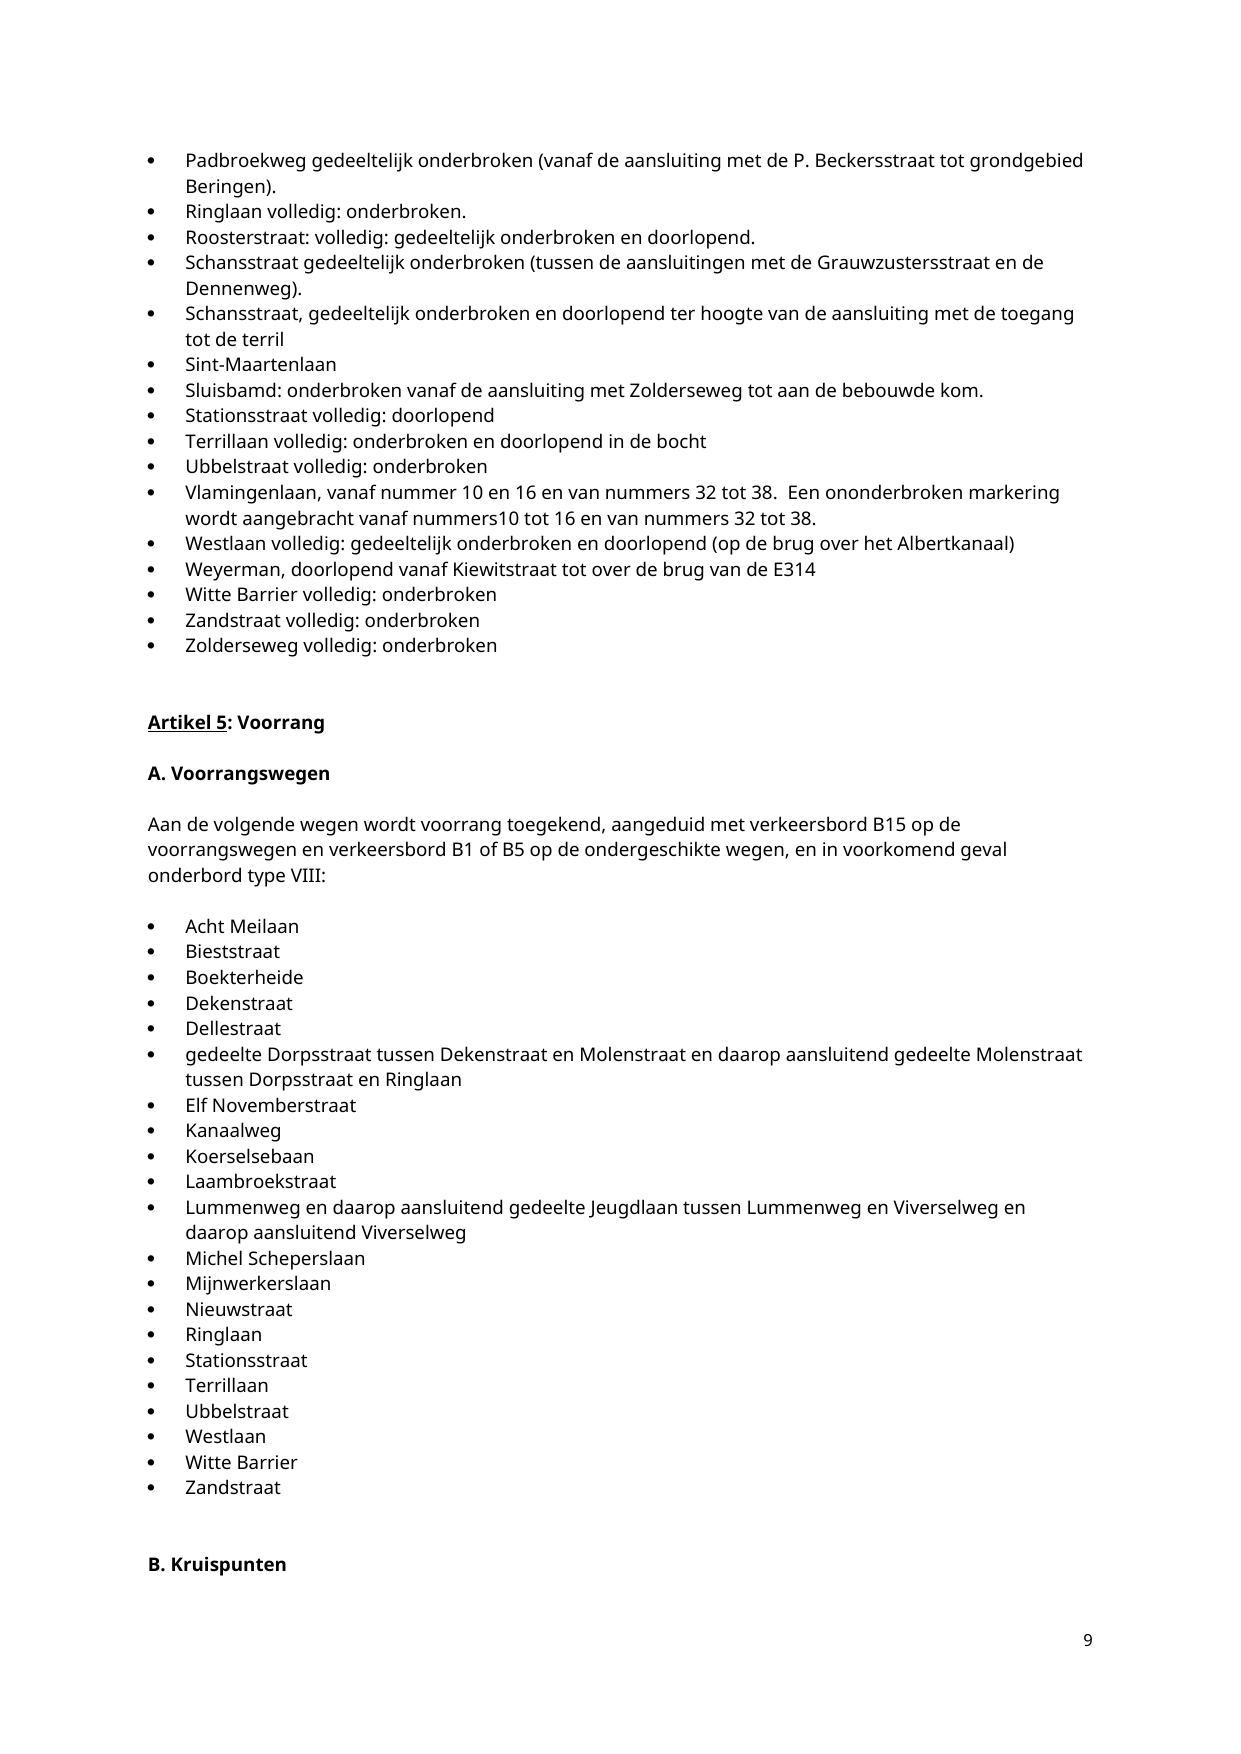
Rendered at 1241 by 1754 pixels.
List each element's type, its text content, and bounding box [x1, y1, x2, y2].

list Zandstraat [148, 1475, 1093, 1500]
list Laambroekstraat [148, 1168, 1093, 1194]
list Vlamingenlaan, vanaf nummer 10 en 16 en van nummers 32 tot 38. Een ononderbroken markering wordt aangebracht vanaf nummers10 tot 16 en van nummers 32 tot 38. [148, 479, 1093, 530]
list gedeelte Dorpsstraat tussen Dekenstraat en Molenstraat en daarop aansluitend gedeelte Molenstraat tussen Dorpsstraat en Ringlaan [148, 1041, 1093, 1092]
list Stationsstraat [148, 1347, 1093, 1373]
list Dellestraat [148, 1015, 1093, 1041]
list Weyerman, doorlopend vanaf Kiewitstraat tot over de brug van de E314 [148, 556, 1093, 581]
list Boekterheide [148, 964, 1093, 990]
list Witte Barrier volledig: onderbroken [148, 581, 1093, 607]
list Ubbelstraat [148, 1398, 1093, 1424]
list Stationsstraat volledig: doorlopend [148, 403, 1093, 428]
list Schansstraat gedeeltelijk onderbroken (tussen de aansluitingen met de Grauwzustersstraat en de Dennenweg). [148, 250, 1093, 301]
list Michel Scheperslaan [148, 1245, 1093, 1271]
list Witte Barrier [148, 1449, 1093, 1475]
list Zandstraat volledig: onderbroken [148, 607, 1093, 632]
text A. Voorrangswegen [148, 760, 1093, 786]
list Ubbelstraat volledig: onderbroken [148, 454, 1093, 479]
list Schansstraat, gedeeltelijk onderbroken en doorlopend ter hoogte van de aansluiting met de toegang tot de terril [148, 301, 1093, 352]
list Acht Meilaan [148, 913, 1093, 939]
list Terrillaan [148, 1373, 1093, 1398]
list Lummenweg en daarop aansluitend gedeelte Jeugdlaan tussen Lummenweg en Viverselweg en daarop aansluitend Viverselweg [148, 1194, 1093, 1245]
list Ringlaan [148, 1322, 1093, 1347]
text B. Kruispunten [148, 1551, 1093, 1577]
list Kanaalweg [148, 1117, 1093, 1143]
list Nieuwstraat [148, 1296, 1093, 1322]
list Terrillaan volledig: onderbroken en doorlopend in de bocht [148, 428, 1093, 454]
list Roosterstraat: volledig: gedeeltelijk onderbroken en doorlopend. [148, 224, 1093, 250]
list Dekenstraat [148, 990, 1093, 1015]
list Mijnwerkerslaan [148, 1271, 1093, 1296]
list Koerselsebaan [148, 1143, 1093, 1168]
text Artikel 5: Voorrang [148, 709, 1093, 734]
list Sluisbamd: onderbroken vanaf de aansluiting met Zolderseweg tot aan de bebouwde kom. [148, 377, 1093, 403]
text Aan de volgende wegen wordt voorrang toegekend, aangeduid met verkeersbord B15 op de voorrangswegen en verkeersbord B1 of B5 op de ondergeschikte wegen, en in voorkomend geval onderbord type VIII: [148, 811, 1093, 888]
list Westlaan volledig: gedeeltelijk onderbroken en doorlopend (op de brug over het Albertkanaal) [148, 530, 1093, 556]
list Elf Novemberstraat [148, 1092, 1093, 1117]
list Sint-Maartenlaan [148, 352, 1093, 377]
list Bieststraat [148, 939, 1093, 964]
list Westlaan [148, 1424, 1093, 1449]
list Ringlaan volledig: onderbroken. [148, 199, 1093, 224]
list Padbroekweg gedeeltelijk onderbroken (vanaf de aansluiting met de P. Beckersstraat tot grondgebied Beringen). [148, 148, 1093, 199]
list Zolderseweg volledig: onderbroken [148, 632, 1093, 658]
